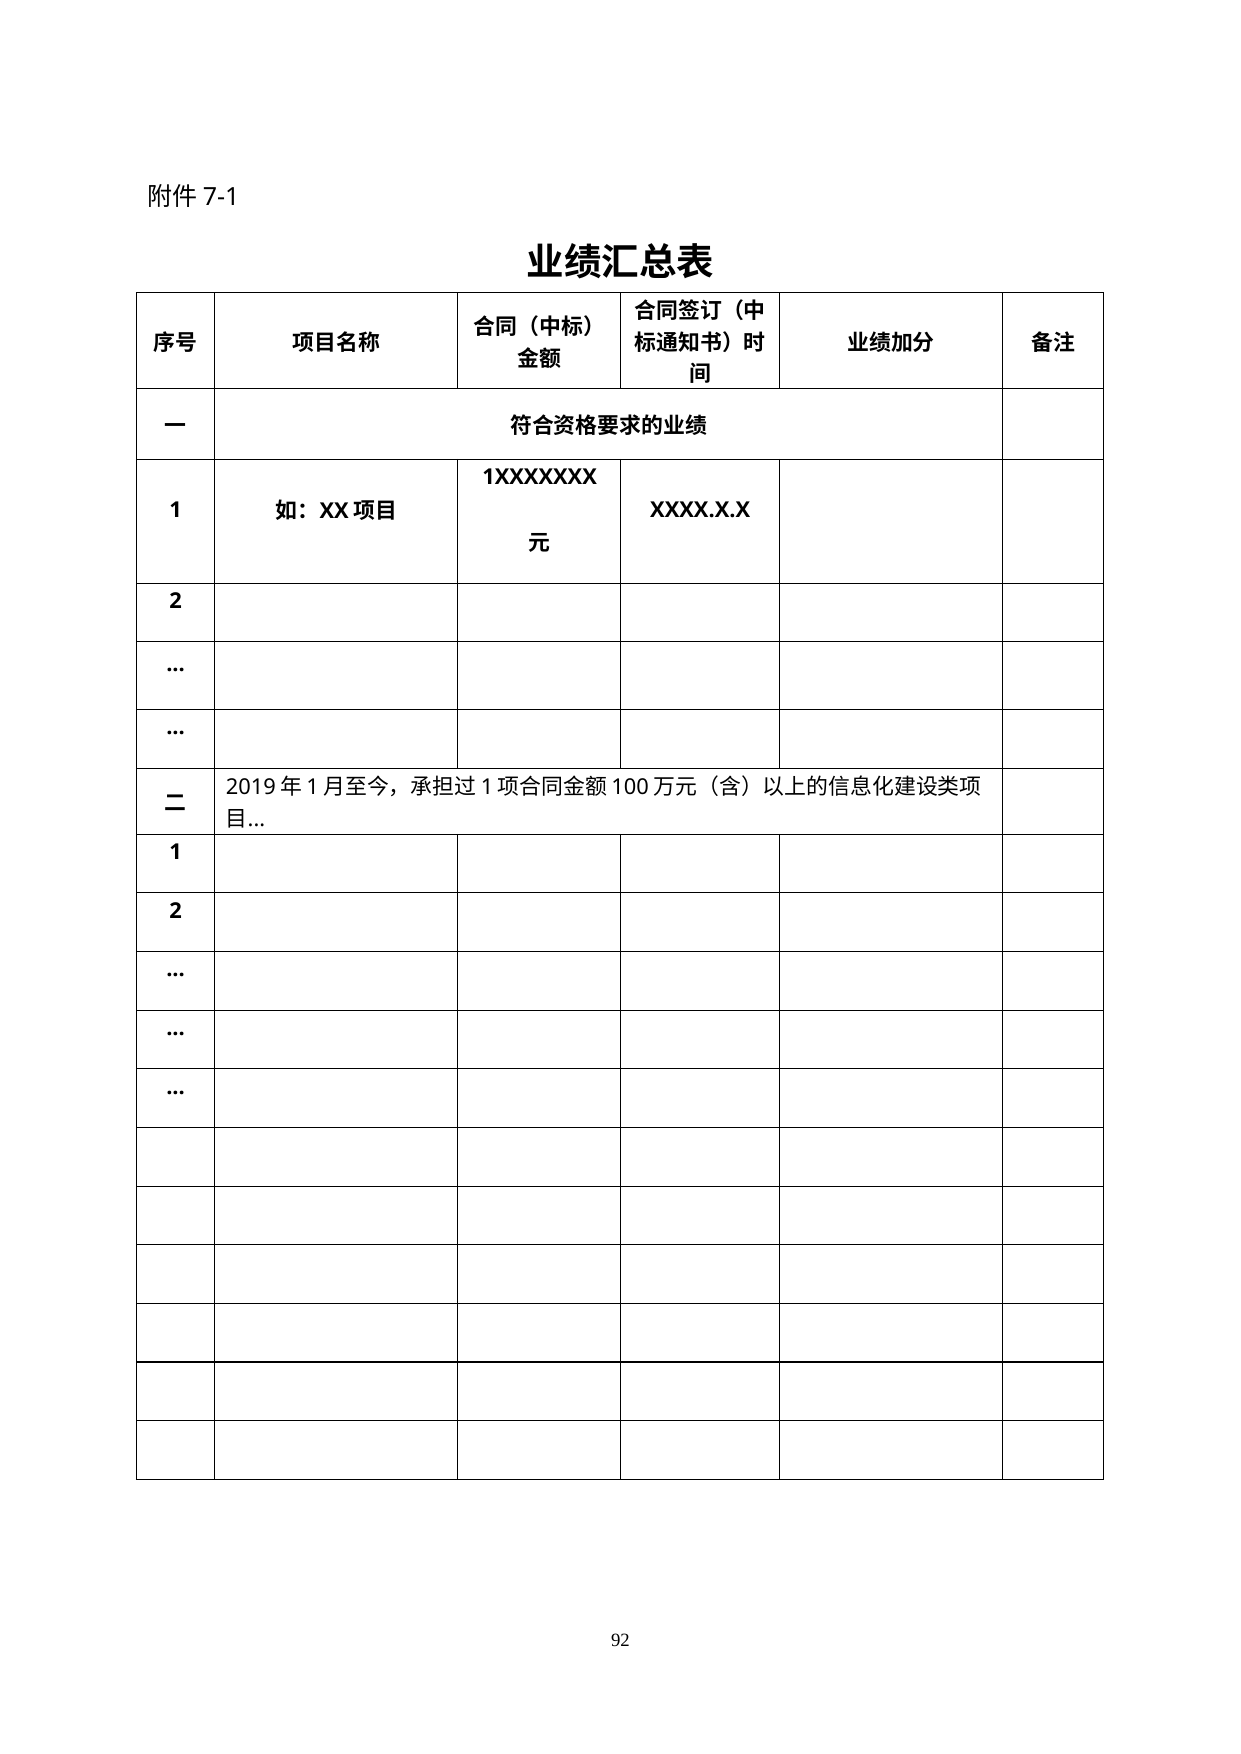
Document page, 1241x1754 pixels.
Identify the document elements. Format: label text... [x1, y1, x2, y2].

table_cell [780, 584, 1002, 641]
table_cell [215, 835, 457, 892]
table_cell [215, 893, 457, 951]
table_cell [1003, 1245, 1103, 1303]
table_cell [1003, 584, 1103, 641]
table_cell [780, 1187, 1002, 1244]
table_cell [215, 642, 457, 709]
table_cell [1003, 1304, 1103, 1361]
table_header 项目名称 [215, 293, 457, 388]
table_cell [780, 835, 1002, 892]
table_cell [780, 1245, 1002, 1303]
table_cell [137, 1304, 214, 1361]
table_cell [458, 1245, 620, 1303]
table_cell [458, 893, 620, 951]
table_cell [621, 1069, 779, 1127]
table_cell [780, 1128, 1002, 1186]
table_cell [621, 1245, 779, 1303]
table_cell [1003, 769, 1103, 834]
table_cell [1003, 642, 1103, 709]
table_cell 二 [137, 769, 214, 834]
table_cell 1 [137, 835, 214, 892]
table_cell [1003, 1421, 1103, 1479]
table_cell [458, 710, 620, 768]
table_cell [458, 1363, 620, 1420]
table_cell ... [137, 1011, 214, 1068]
table_cell [780, 893, 1002, 951]
table_cell 如：XX项目 [215, 460, 457, 582]
text 附件7-1 [148, 162, 1093, 227]
table_cell [780, 642, 1002, 709]
text 业绩汇总表 [148, 227, 1093, 292]
table_cell [137, 1421, 214, 1479]
table_cell [458, 1069, 620, 1127]
table_cell [458, 1187, 620, 1244]
table_cell [215, 1304, 457, 1361]
table_cell [780, 710, 1002, 768]
table_cell [621, 1363, 779, 1420]
table_cell 1 [137, 460, 214, 582]
table_cell [137, 1128, 214, 1186]
table_cell [621, 1187, 779, 1244]
table_header 合同签订（中标通知书）时间 [621, 293, 779, 388]
table_header 序号 [137, 293, 214, 388]
table_cell [215, 1363, 457, 1420]
table_cell [215, 710, 457, 768]
table_cell ... [137, 952, 214, 1009]
table_cell [1003, 835, 1103, 892]
table_cell [458, 642, 620, 709]
table_cell [1003, 460, 1103, 582]
table_cell [215, 1128, 457, 1186]
table_cell [621, 1011, 779, 1068]
table_cell 2019年1月至今，承担过1项合同金额100万元（含）以上的信息化建设类项目... [215, 769, 1002, 834]
table_cell [1003, 389, 1103, 459]
table_cell [1003, 1363, 1103, 1420]
table_header 业绩加分 [780, 293, 1002, 388]
table_cell [780, 952, 1002, 1009]
table_cell [458, 1011, 620, 1068]
table_cell 1XXXXXXX元 [458, 460, 620, 582]
table_cell ... [137, 642, 214, 709]
table_cell [137, 1363, 214, 1420]
table_cell [1003, 1187, 1103, 1244]
table_cell [215, 1245, 457, 1303]
table_cell [215, 1421, 457, 1479]
table_cell ... [137, 710, 214, 768]
table_cell [458, 1421, 620, 1479]
table_cell [621, 642, 779, 709]
table_cell [215, 1011, 457, 1068]
table_cell [780, 1069, 1002, 1127]
table_cell [458, 584, 620, 641]
table_cell XXXX.X.X [621, 460, 779, 582]
table_cell [621, 1128, 779, 1186]
table_cell [215, 952, 457, 1009]
table_cell [1003, 1011, 1103, 1068]
table_cell [137, 1187, 214, 1244]
table_header 备注 [1003, 293, 1103, 388]
table_cell [137, 1245, 214, 1303]
table_cell [1003, 1069, 1103, 1127]
table_cell [780, 1011, 1002, 1068]
table_header 合同（中标）金额 [458, 293, 620, 388]
table_cell [1003, 893, 1103, 951]
table_cell [458, 835, 620, 892]
table_cell [458, 1304, 620, 1361]
table_cell [621, 893, 779, 951]
table_cell [621, 835, 779, 892]
table_cell [458, 952, 620, 1009]
table_cell [621, 1304, 779, 1361]
table_cell [1003, 952, 1103, 1009]
table_cell 符合资格要求的业绩 [215, 389, 1002, 459]
table_cell [215, 1069, 457, 1127]
table_cell [621, 952, 779, 1009]
table_cell 2 [137, 584, 214, 641]
table_cell [1003, 1128, 1103, 1186]
table_cell 2 [137, 893, 214, 951]
table_cell [1003, 710, 1103, 768]
table_cell ... [137, 1069, 214, 1127]
table_cell [780, 1363, 1002, 1420]
table_cell [458, 1128, 620, 1186]
table_cell [215, 584, 457, 641]
table_cell [621, 710, 779, 768]
table_cell [621, 584, 779, 641]
table_cell 一 [137, 389, 214, 459]
table_cell [780, 1304, 1002, 1361]
table_cell [621, 1421, 779, 1479]
table_cell [780, 460, 1002, 582]
table_cell [780, 1421, 1002, 1479]
table_cell [215, 1187, 457, 1244]
